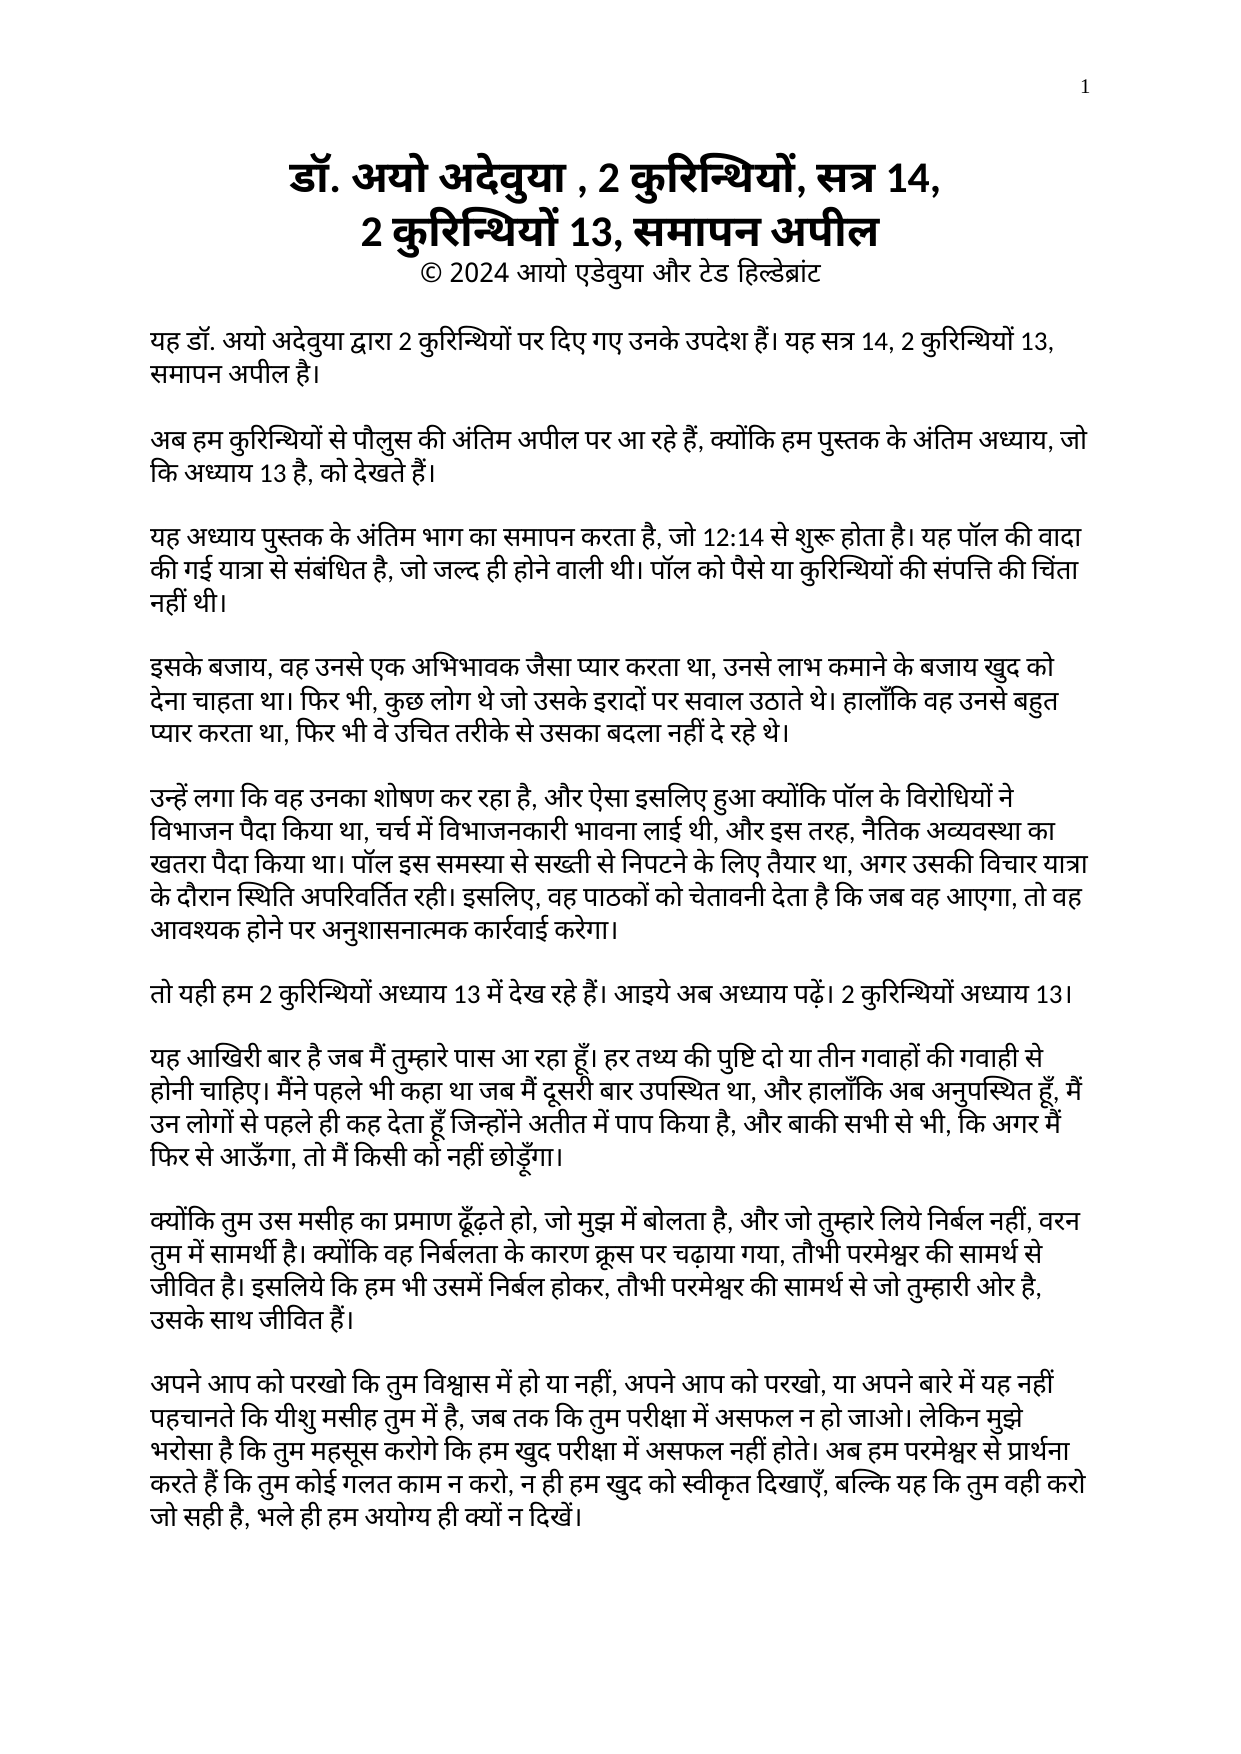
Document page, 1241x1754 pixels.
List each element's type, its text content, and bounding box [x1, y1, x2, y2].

text तो यही हम 2 कुरिन्थियों अध्याय 13 में देख रहे हैं। आइये अब अध्याय पढ़ें। 2 कुरिन्थियों अध्याय 13। [150, 977, 1090, 1010]
text यह डॉ. अयो अदेवुया द्वारा 2 कुरिन्थियों पर दिए गए उनके उपदेश हैं। यह सत्र 14, 2 कुरिन्थियों 13, समापन अपील है। अब हम कुरिन्थियों से पौलुस की अंतिम अपील पर आ रहे हैं, क्योंकि हम पुस्तक के अंतिम अध्याय, जो कि अध्याय 13 है, को देखते हैं। [150, 324, 1090, 489]
text उन्हें लगा कि वह उनका शोषण कर रहा है, और ऐसा इसलिए हुआ क्योंकि पॉल के विरोधियों ने विभाजन पैदा किया था, चर्च में विभाजनकारी भावना लाई थी, और इस तरह, नैतिक अव्यवस्था का खतरा पैदा किया था। पॉल इस समस्या से सख्ती से निपटने के लिए तैयार था, अगर उसकी विचार यात्रा के दौरान स्थिति अपरिवर्तित रही। इसलिए, वह पाठकों को चेतावनी देता है कि जब वह आएगा, तो वह आवश्यक होने पर अनुशासनात्मक कार्रवाई करेगा। [150, 781, 1090, 946]
text डॉ. अयो अदेवुया , 2 कुरिन्थियों, सत्र 14, 2 कुरिन्थियों 13, समापन अपील [150, 150, 1090, 257]
text यह आखिरी बार है जब मैं तुम्हारे पास आ रहा हूँ। हर तथ्य की पुष्टि दो या तीन गवाहों की गवाही से होनी चाहिए। मैंने पहले भी कहा था जब मैं दूसरी बार उपस्थित था, और हालाँकि अब अनुपस्थित हूँ, मैं उन लोगों से पहले ही कह देता हूँ जिन्होंने अतीत में पाप किया है, और बाकी सभी से भी, कि अगर मैं फिर से आऊँगा, तो मैं किसी को नहीं छोड़ूँगा। [150, 1041, 1090, 1173]
text क्योंकि तुम उस मसीह का प्रमाण ढूँढ़ते हो, जो मुझ में बोलता है, और जो तुम्हारे लिये निर्बल नहीं, वरन तुम में सामर्थी है। क्योंकि वह निर्बलता के कारण क्रूस पर चढ़ाया गया, तौभी परमेश्वर की सामर्थ से जीवित है। इसलिये कि हम भी उसमें निर्बल होकर, तौभी परमेश्वर की सामर्थ से जो तुम्हारी ओर है, उसके साथ जीवित हैं। [150, 1204, 1090, 1337]
text इसके बजाय, वह उनसे एक अभिभावक जैसा प्यार करता था, उनसे लाभ कमाने के बजाय खुद को देना चाहता था। फिर भी, कुछ लोग थे जो उसके इरादों पर सवाल उठाते थे। हालाँकि वह उनसे बहुत प्यार करता था, फिर भी वे उचित तरीके से उसका बदला नहीं दे रहे थे। [150, 651, 1090, 750]
text © 2024 आयो एडेवुया और टेड हिल्डेब्रांट [150, 257, 1090, 293]
text यह अध्याय पुस्तक के अंतिम भाग का समापन करता है, जो 12:14 से शुरू होता है। यह पॉल की वादा की गई यात्रा से संबंधित है, जो जल्द ही होने वाली थी। पॉल को पैसे या कुरिन्थियों की संपत्ति की चिंता नहीं थी। [150, 520, 1090, 619]
text अपने आप को परखो कि तुम विश्वास में हो या नहीं, अपने आप को परखो, या अपने बारे में यह नहीं पहचानते कि यीशु मसीह तुम में है, जब तक कि तुम परीक्षा में असफल न हो जाओ। लेकिन मुझे भरोसा है कि तुम महसूस करोगे कि हम खुद परीक्षा में असफल नहीं होते। अब हम परमेश्वर से प्रार्थना करते हैं कि तुम कोई गलत काम न करो, न ही हम खुद को स्वीकृत दिखाएँ, बल्कि यह कि तुम वही करो जो सही है, भले ही हम अयोग्य ही क्यों न दिखें। [150, 1368, 1090, 1533]
